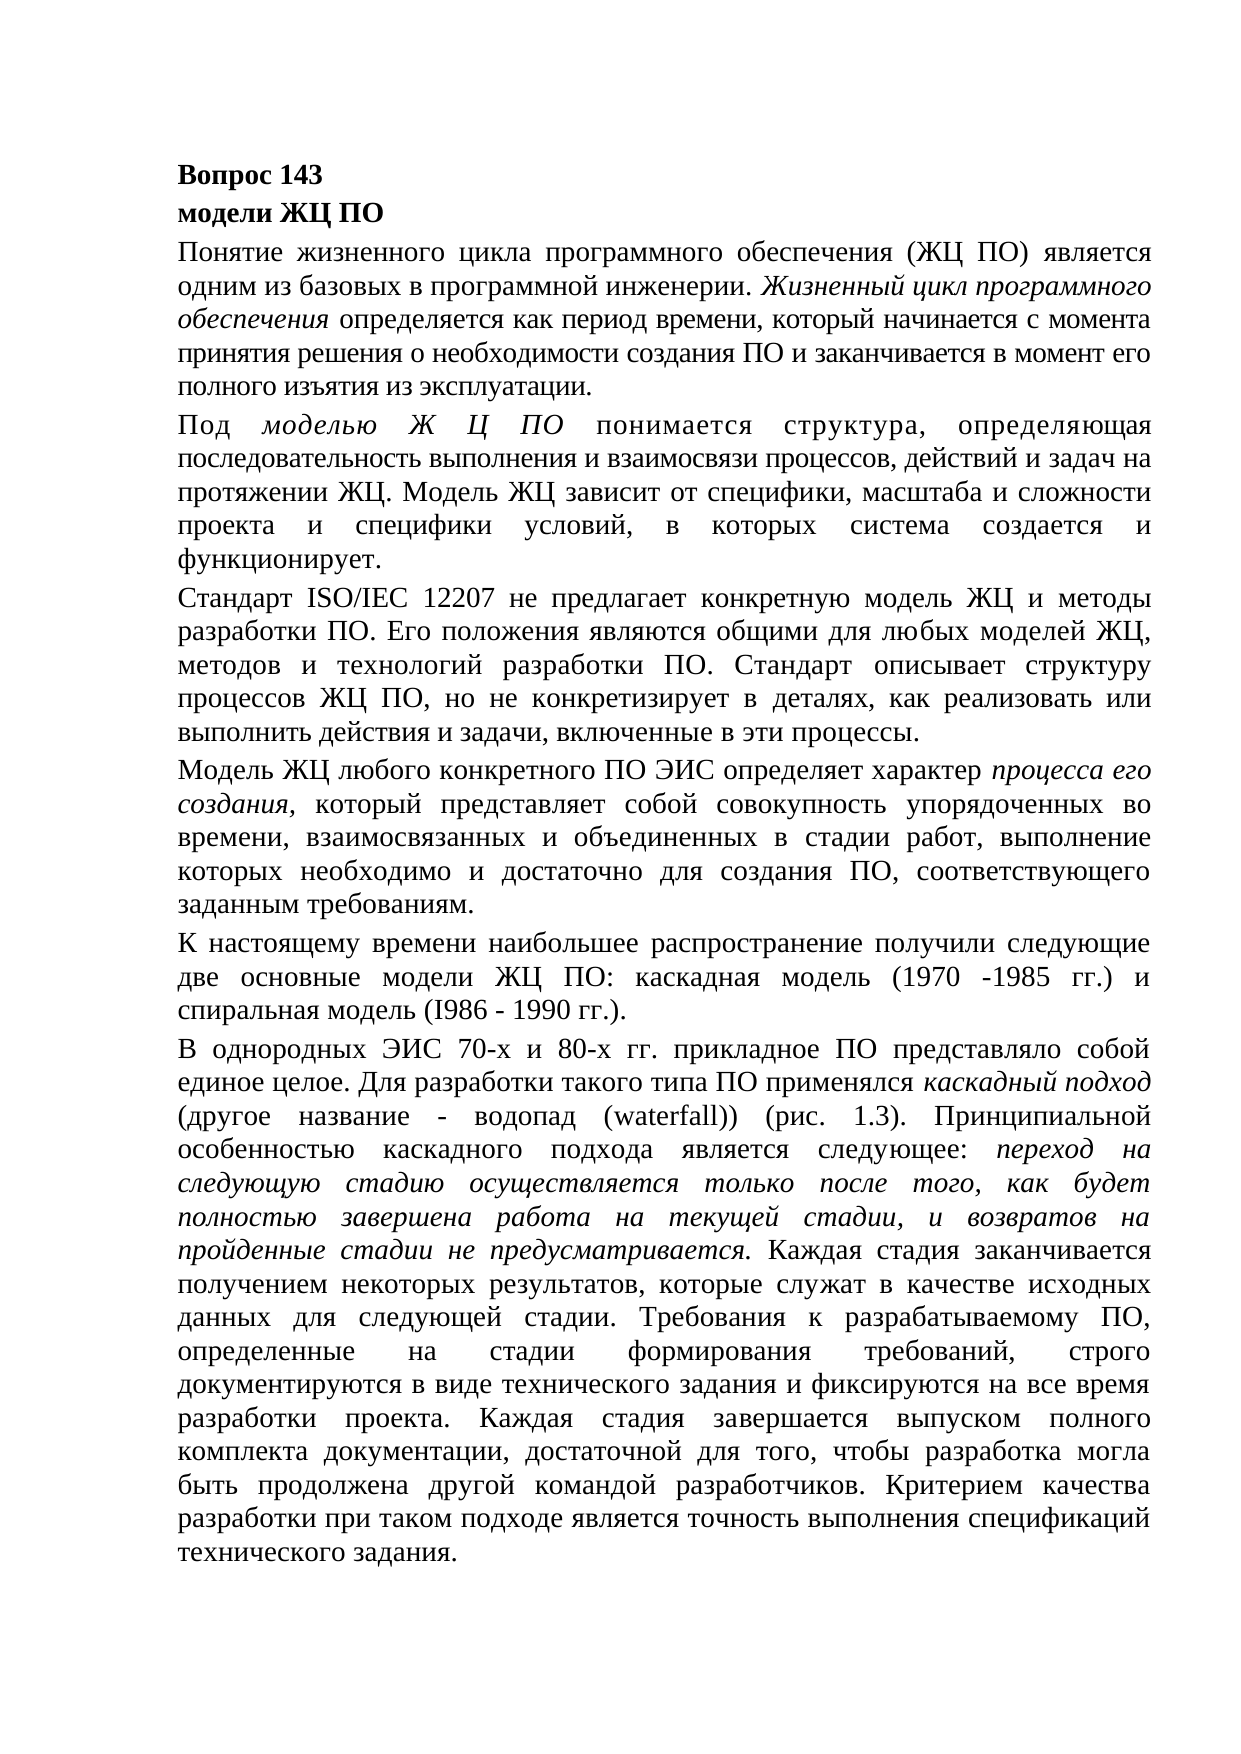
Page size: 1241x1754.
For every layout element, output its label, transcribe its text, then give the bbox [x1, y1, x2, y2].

text модели ЖЦ ПО [177, 195, 1152, 229]
text Вопрос 143 [177, 157, 1152, 190]
text Модель ЖЦ любого конкретного ПО ЭИС определяет характер процесса его создания, который представляет собой совокупность упорядоченных во времени, взаимосвязанных и объединенных в стадии работ, выполнение которых необходимо и достаточно для создания ПО, соответствующего заданным требованиям. [177, 752, 1152, 920]
text Стандарт ISO/IEC 12207 не предлагает конкретную модель ЖЦ и методы разработки ПО. Его положения являются общими для любых моделей ЖЦ, методов и технологий разработки ПО. Стандарт описывает структуру процессов ЖЦ ПО, но не конкретизирует в деталях, как реализовать или выполнить действия и задачи, включенные в эти процессы. [177, 580, 1152, 747]
text К настоящему времени наибольшее распространение получили следующие две основные модели ЖЦ ПО: каскадная модель (1970 -1985 гг.) и спиральная модель (I986 - 1990 гг.). [177, 925, 1152, 1026]
text Под моделью Ж Ц ПО понимается структура, определяющая последовательность выполнения и взаимосвязи процессов, действий и задач на протяжении ЖЦ. Модель ЖЦ зависит от специфики, масштаба и сложности проекта и специфики условий, в которых система создается и функционирует. [177, 407, 1152, 574]
text В однородных ЭИС 70-х и 80-х гг. прикладное ПО представляло собой единое целое. Для разработки такого типа ПО применялся каскадный подход (другое название - водопад (waterfall)) (рис. 1.3). Принципиальной особенностью каскадного подхода является следующее: переход на следующую стадию осуществляется только после того, как будет полностью завершена работа на текущей стадии, и возвратов на пройденные стадии не предусматривается. Каждая стадия заканчивается получением некоторых результатов, которые служат в качестве исходных данных для следующей стадии. Требования к разрабатываемому ПО, определенные на стадии формирования требований, строго документируются в виде технического задания и фиксируются на все время разработки проекта. Каждая стадия завершается выпуском полного комплекта документации, достаточной для того, чтобы разработка могла быть продолжена другой командой разработчиков. Критерием качества разработки при таком подходе является точность выполнения спецификаций технического задания. [177, 1031, 1152, 1568]
text Понятие жизненного цикла программного обеспечения (ЖЦ ПО) является одним из базовых в программной инженерии. Жизненный цикл программного обеспечения определяется как период времени, который начинается с момента принятия решения о необходимости создания ПО и заканчивается в момент его полного изъятия из эксплуатации. [177, 234, 1152, 402]
